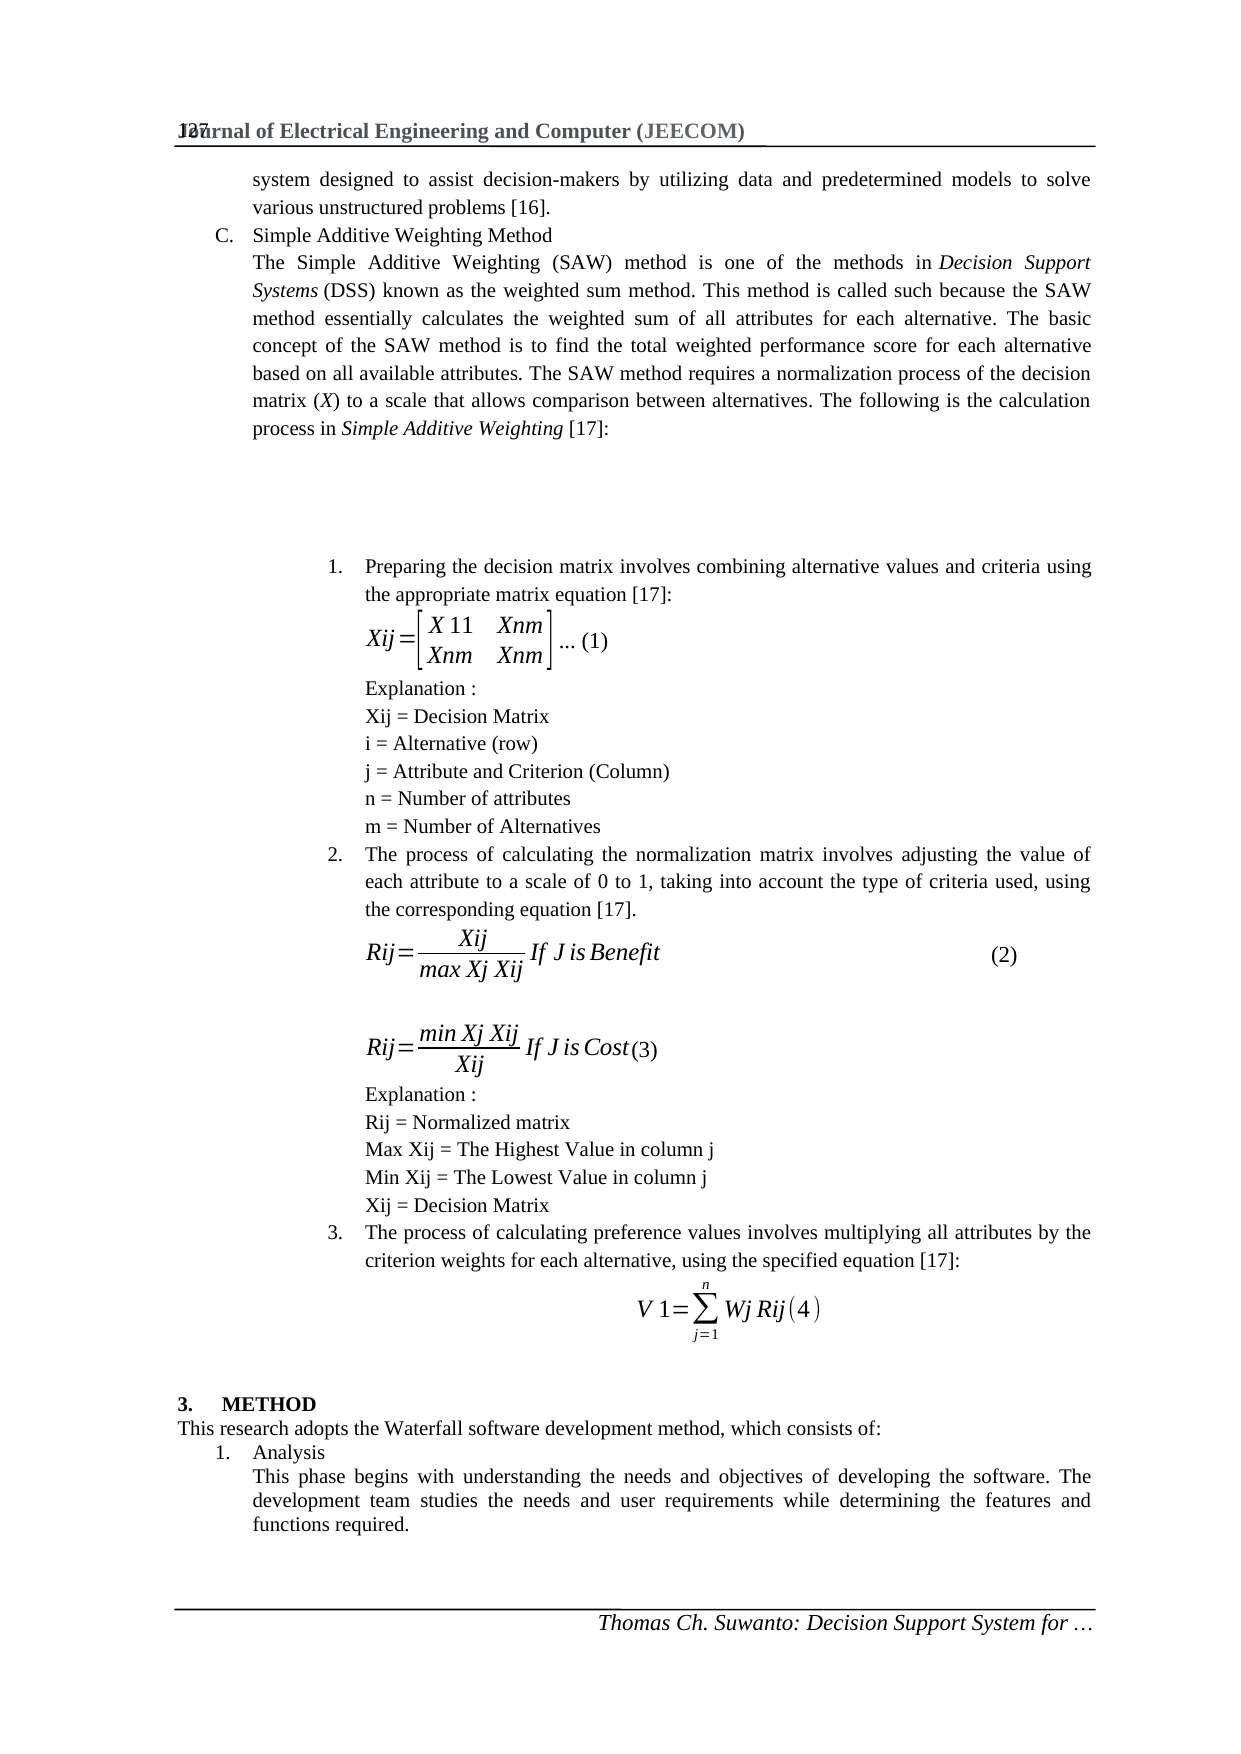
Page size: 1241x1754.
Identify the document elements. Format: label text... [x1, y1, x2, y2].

list (2) [365, 924, 1092, 983]
list Explanation : [365, 676, 1092, 700]
list Max Xij = The Highest Value in column j [365, 1137, 1092, 1161]
list Xij = Decision Matrix [365, 703, 1092, 728]
list The process of calculating preference values involves multiplying all attributes by the criterion weights for each alternative, using the specified equation [17]: [327, 1220, 1092, 1272]
list ... (1) [365, 609, 1092, 672]
list The process of calculating the normalization matrix involves adjusting the value of each attribute to a scale of 0 to 1, taking into account the type of criteria used, using the corresponding equation [17]. [327, 842, 1092, 921]
list n = Number of attributes [365, 786, 1092, 810]
list j = Attribute and Criterion (Column) [365, 759, 1092, 783]
list i = Alternative (row) [365, 731, 1092, 755]
list m = Number of Alternatives [365, 814, 1092, 838]
list The Simple Additive Weighting (SAW) method is one of the methods in Decision Support Systems (DSS) known as the weighted sum method. This method is called such because the SAW method essentially calculates the weighted sum of all attributes for each alternative. The basic concept of the SAW method is to find the total weighted performance score for each alternative based on all available attributes. The SAW method requires a normalization process of the decision matrix (X) to a scale that allows comparison between alternatives. The following is the calculation process in Simple Additive Weighting [17]: [252, 250, 1092, 440]
list Analysis This phase begins with understanding the needs and objectives of developing the software. The development team studies the needs and user requirements while determining the features and functions required. [215, 1440, 1092, 1536]
text This research adopts the Waterfall software development method, which consists of: [177, 1416, 1092, 1440]
list Xij = Decision Matrix [365, 1193, 1092, 1217]
list Rij = Normalized matrix [365, 1110, 1092, 1134]
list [252, 167, 1092, 219]
list Simple Additive Weighting Method [215, 223, 1092, 247]
list Min Xij = The Lowest Value in column j [365, 1165, 1092, 1189]
list Preparing the decision matrix involves combining alternative values and criteria using the appropriate matrix equation [17]: [327, 554, 1092, 606]
list Explanation : [365, 1082, 1092, 1106]
list (3) [365, 1019, 1092, 1078]
list METHOD [177, 1392, 1092, 1416]
